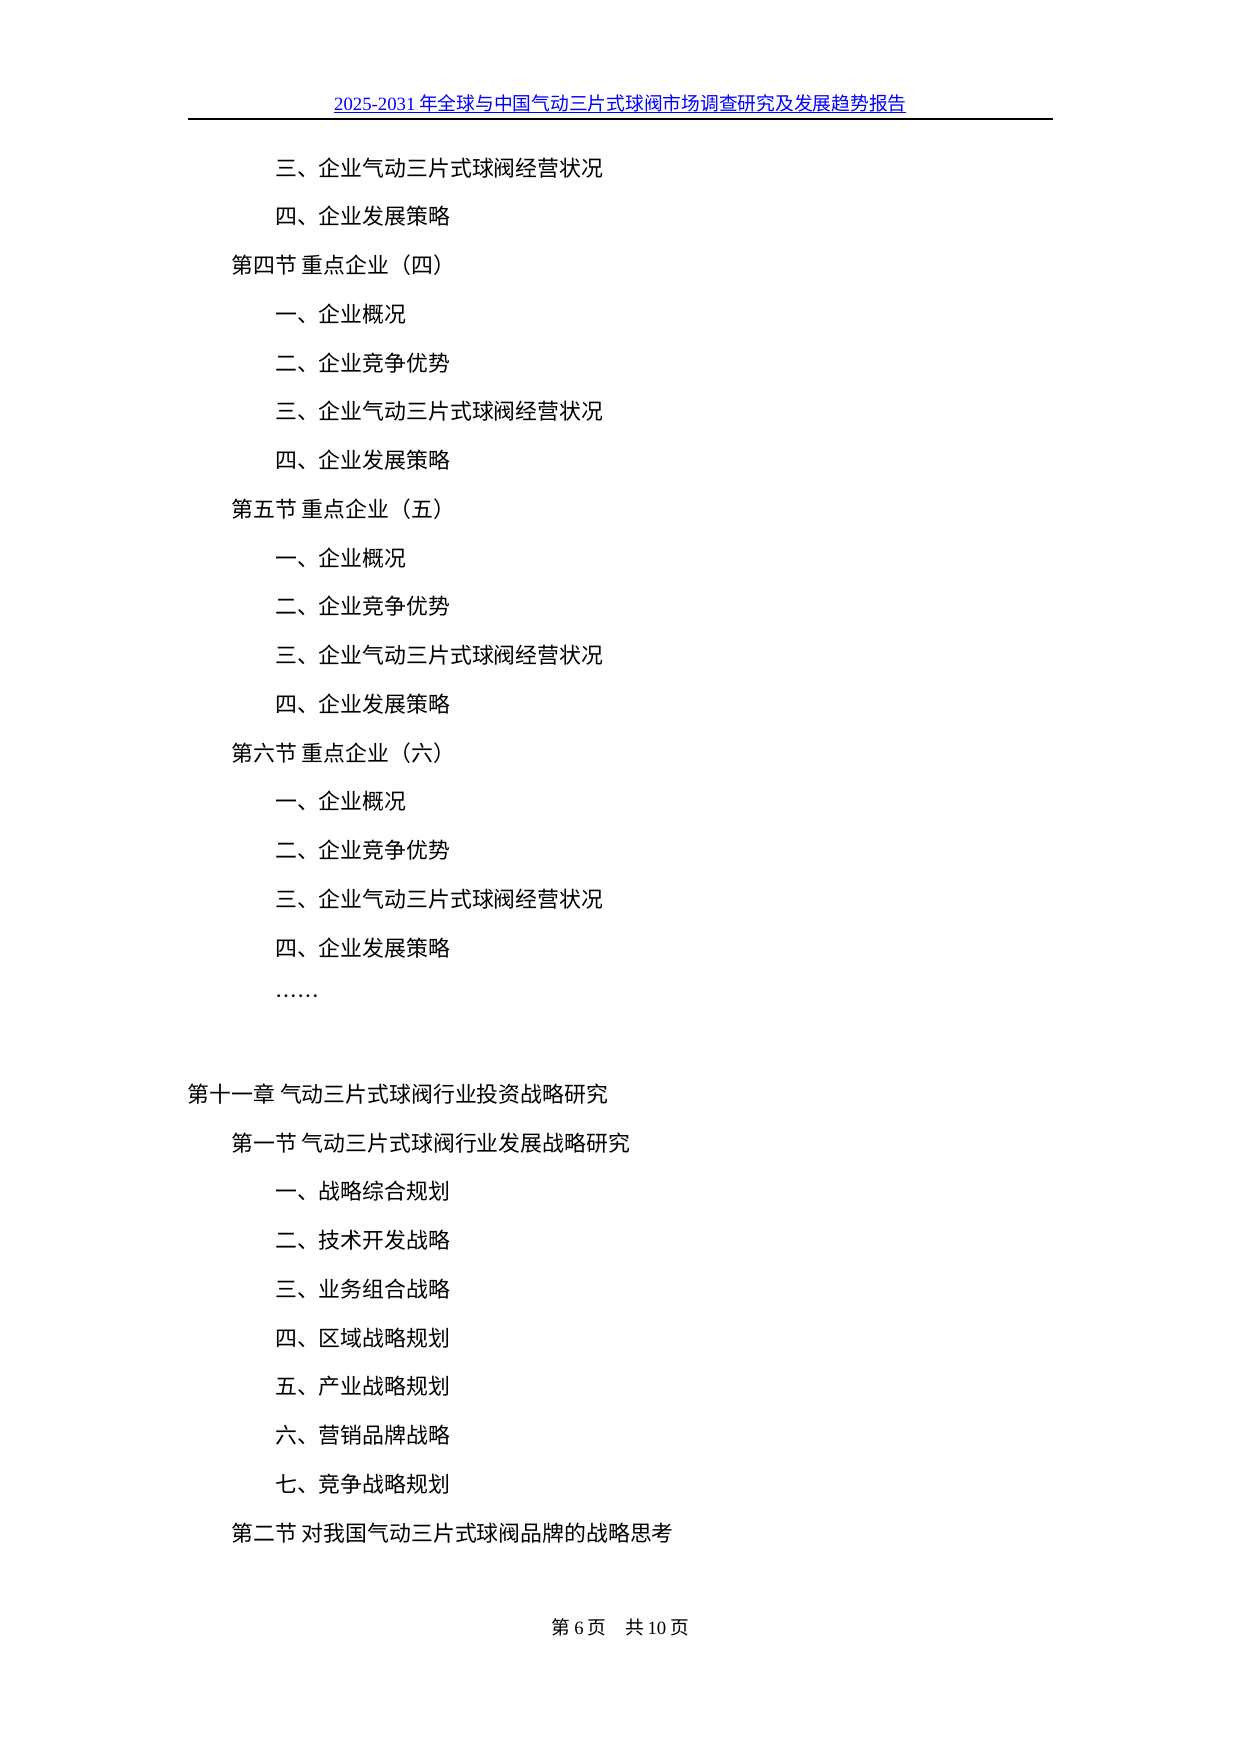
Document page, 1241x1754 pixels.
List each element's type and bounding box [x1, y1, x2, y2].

text [187, 150, 1053, 1548]
